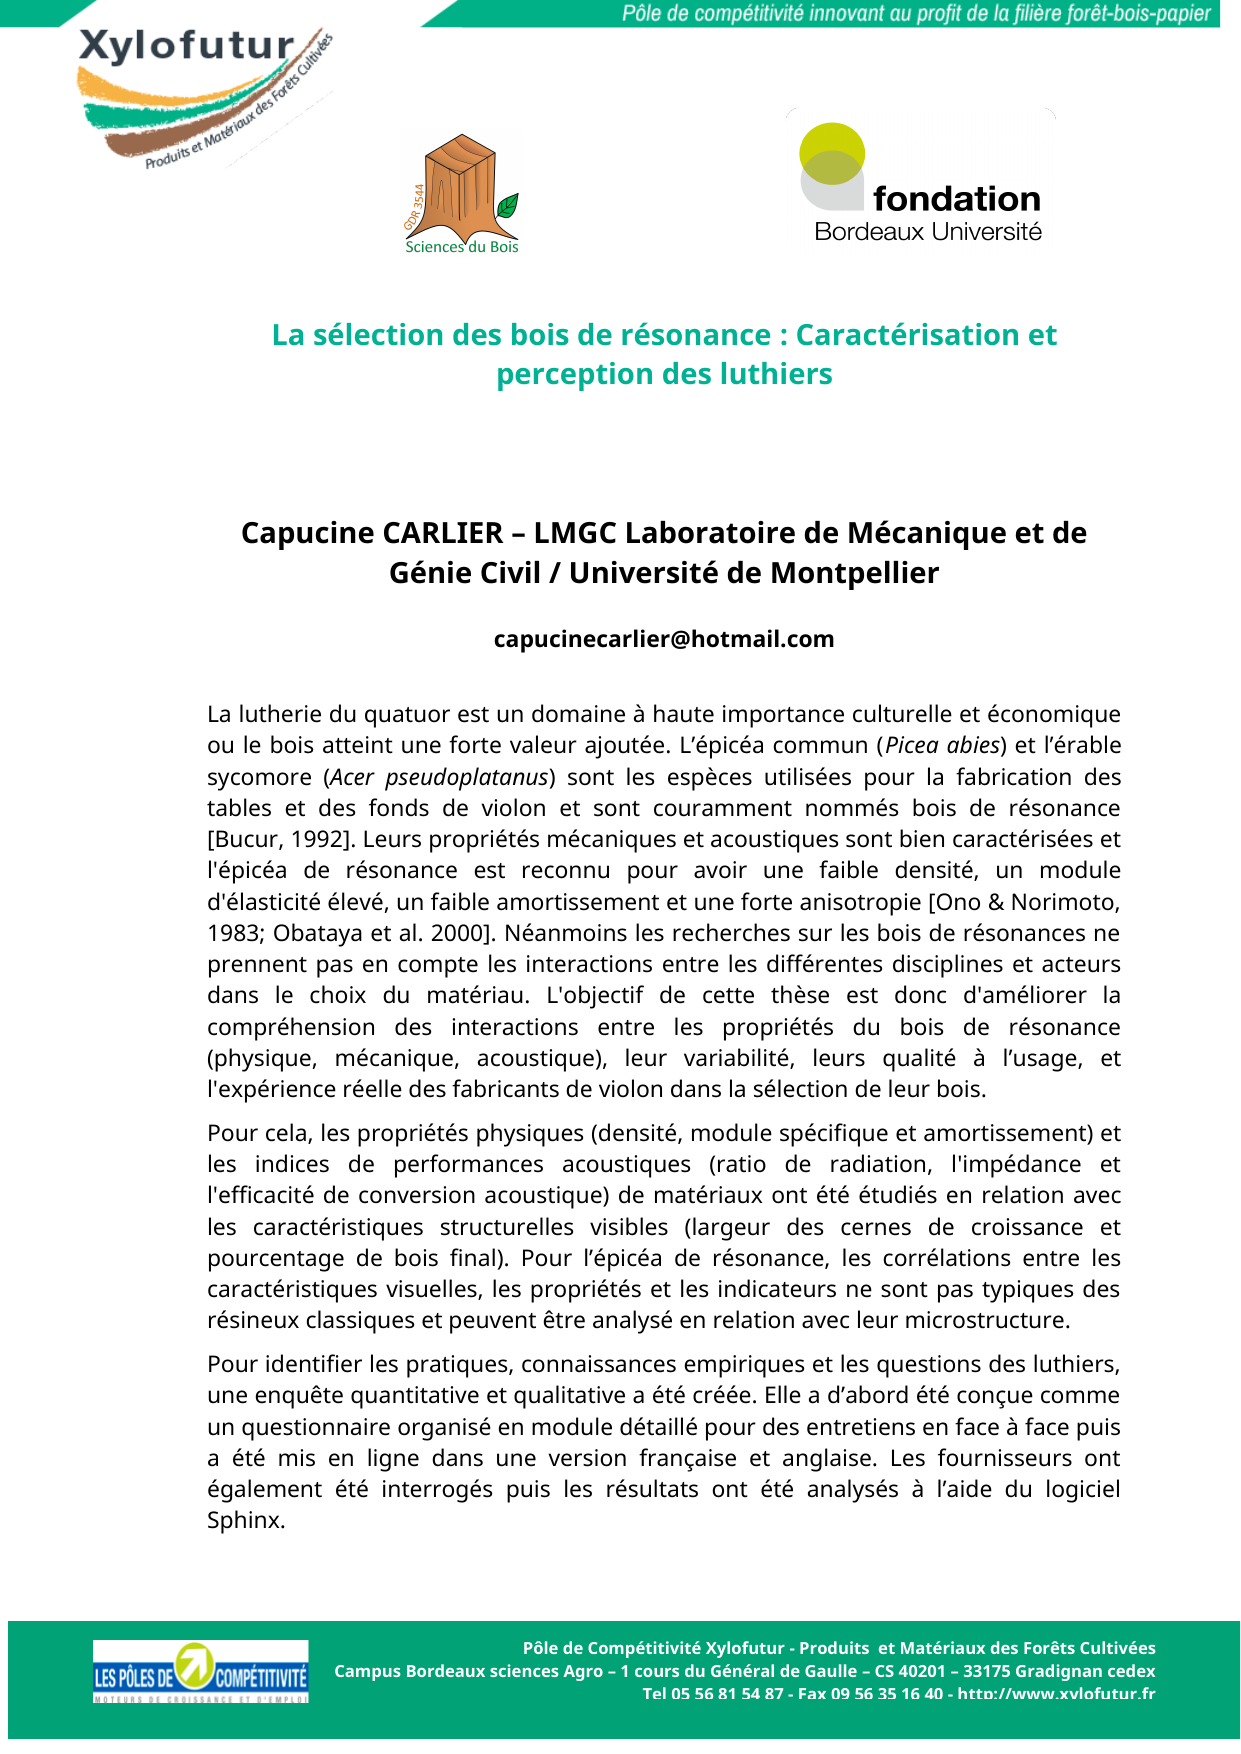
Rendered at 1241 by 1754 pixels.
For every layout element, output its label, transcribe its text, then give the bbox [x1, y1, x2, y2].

text Pour cela, les propriétés physiques (densité, module spécifique et amortissement) et les indices de performances acoustiques (ratio de radiation, l'impédance et l'efficacité de conversion acoustique) de matériaux ont été étudiés en relation avec les caractéristiques structurelles visibles (largeur des cernes de croissance et pourcentage de bois final). Pour l’épicéa de résonance, les corrélations entre les caractéristiques visuelles, les propriétés et les indicateurs ne sont pas typiques des résineux classiques et peuvent être analysé en relation avec leur microstructure. [207, 1117, 1122, 1335]
text Capucine CARLIER – LMGC Laboratoire de Mécanique et de Génie Civil / Université de Montpellier [207, 512, 1122, 592]
text La lutherie du quatuor est un domaine à haute importance culturelle et économique ou le bois atteint une forte valeur ajoutée. L’épicéa commun (Picea abies) et l’érable sycomore (Acer pseudoplatanus) sont les espèces utilisées pour la fabrication des tables et des fonds de violon et sont couramment nommés bois de résonance [Bucur, 1992]. Leurs propriétés mécaniques et acoustiques sont bien caractérisées et l'épicéa de résonance est reconnu pour avoir une faible densité, un module d'élasticité élevé, un faible amortissement et une forte anisotropie [Ono & Norimoto, 1983; Obataya et al. 2000]. Néanmoins les recherches sur les bois de résonances ne prennent pas en compte les interactions entre les différentes disciplines et acteurs dans le choix du matériau. L'objectif de cette thèse est donc d'améliorer la compréhension des interactions entre les propriétés du bois de résonance (physique, mécanique, acoustique), leur variabilité, leurs qualité à l’usage, et l'expérience réelle des fabricants de violon dans la sélection de leur bois. [207, 698, 1122, 1104]
text capucinecarlier@hotmail.com [207, 623, 1122, 654]
text La sélection des bois de résonance : Caractérisation et perception des luthiers [207, 314, 1122, 393]
picture [0, 0, 1221, 257]
text Pour identifier les pratiques, connaissances empiriques et les questions des luthiers, une enquête quantitative et qualitative a été créée. Elle a d’abord été conçue comme un questionnaire organisé en module détaillé pour des entretiens en face à face puis a été mis en ligne dans une version française et anglaise. Les fournisseurs ont également été interrogés puis les résultats ont été analysés à l’aide du logiciel Sphinx. [207, 1348, 1122, 1535]
picture [7, 1621, 1241, 1739]
